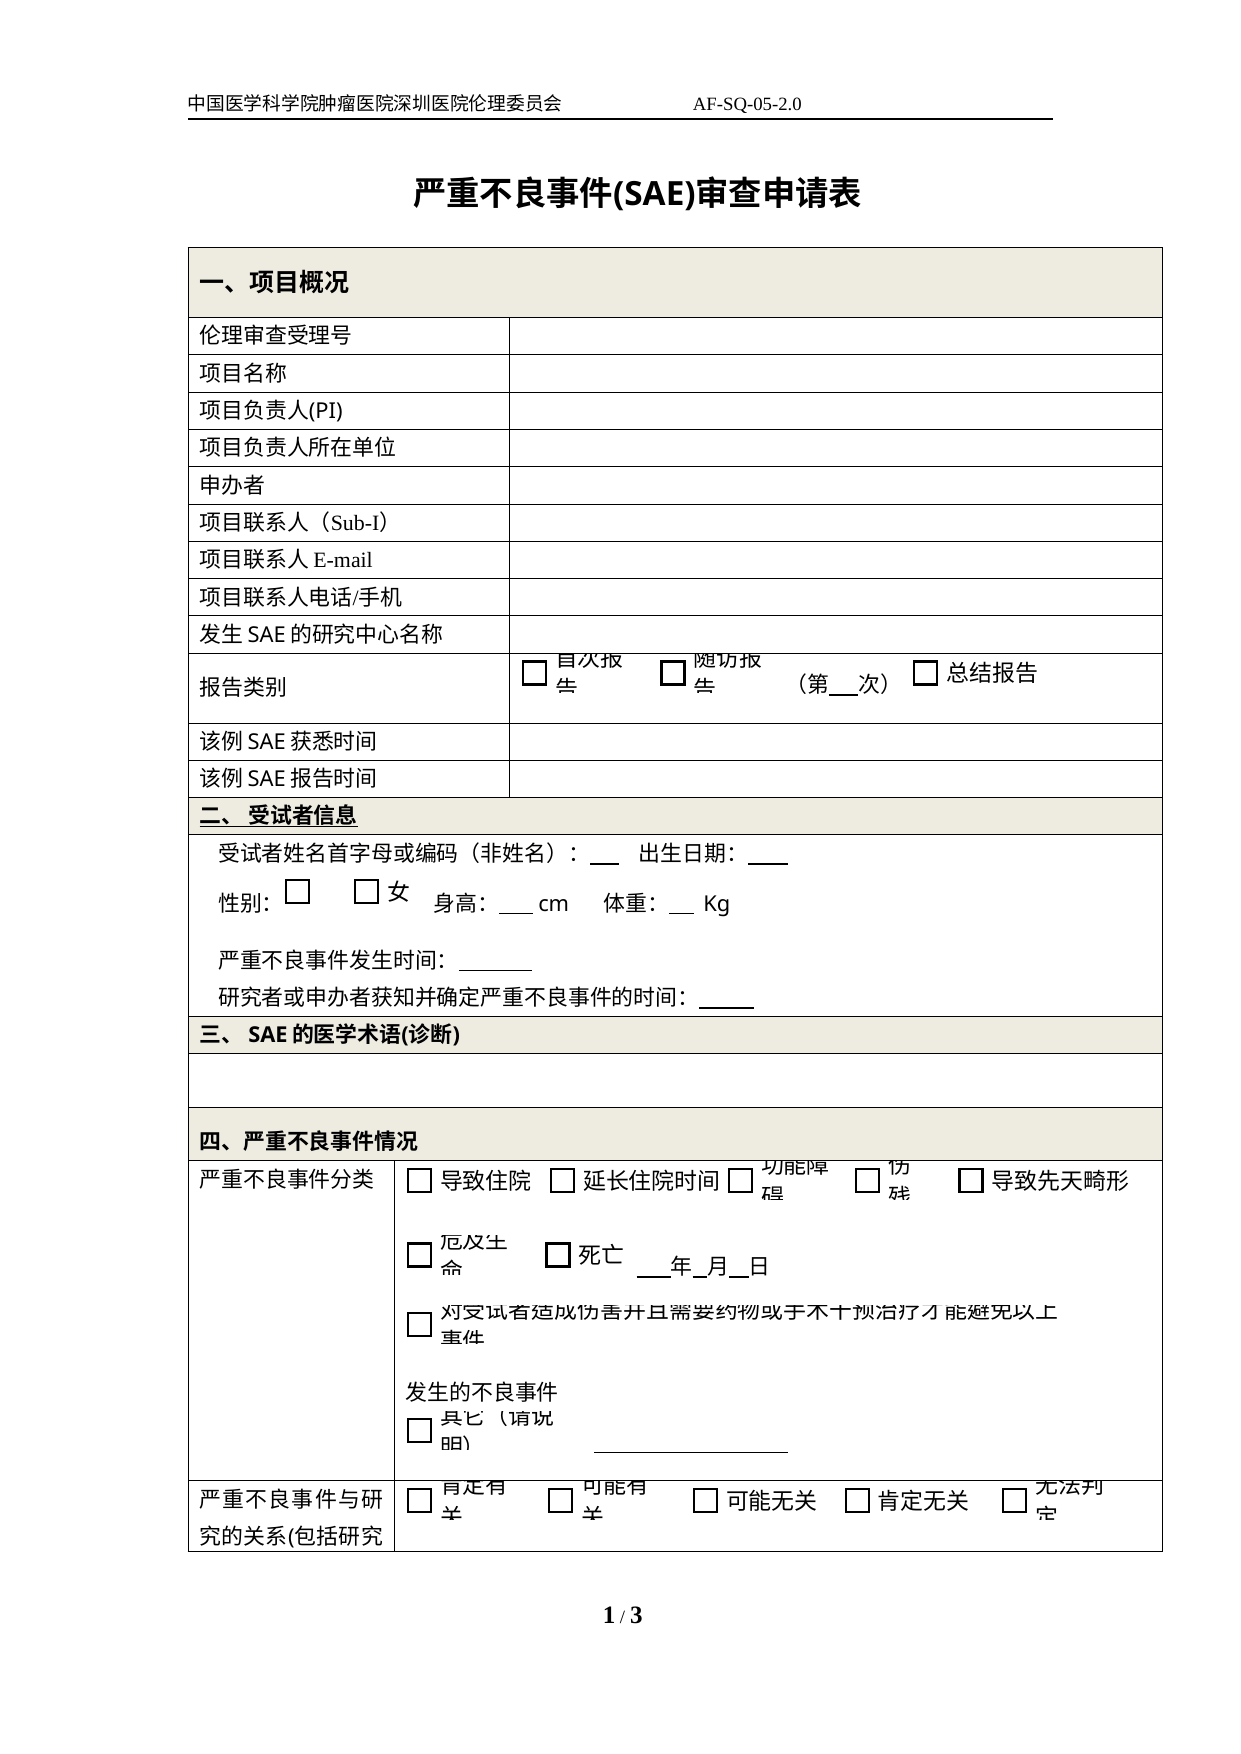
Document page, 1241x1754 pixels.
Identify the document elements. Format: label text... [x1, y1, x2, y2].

table_cell 二、 受试者信息 [189, 798, 1162, 834]
table_cell [510, 318, 1162, 354]
table_cell 项目负责人所在单位 [189, 430, 509, 466]
table_cell [510, 761, 1162, 797]
table_cell 申办者 [189, 467, 509, 503]
table_cell [189, 1054, 1162, 1107]
table_cell （第 次） [510, 654, 1162, 722]
table_cell [510, 355, 1162, 392]
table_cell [189, 1481, 394, 1551]
table_cell 严重不良事件分类 [189, 1161, 394, 1480]
table_cell 项目联系人E-mail [189, 542, 509, 578]
table_header 一、项目概况 [189, 248, 1162, 317]
table_cell [510, 467, 1162, 503]
table_cell 发生SAE的研究中心名称 [189, 616, 509, 653]
table_cell [510, 579, 1162, 615]
table_cell 三、 SAE的医学术语(诊断) [189, 1017, 1162, 1053]
table_cell [510, 616, 1162, 653]
table_cell 该例SAE获悉时间 [189, 724, 509, 760]
table_cell [510, 542, 1162, 578]
table_cell 伦理审查受理号 [189, 318, 509, 354]
table_cell 受试者姓名首字母或编码（非姓名）： 出生日期： 性别： 身高： cm 体重： Kg 严重不良事件发生时间： 研究者或申办者获知并确定严重不良事件的时间： [189, 835, 1162, 1016]
table_cell 项目名称 [189, 355, 509, 392]
table_cell [510, 505, 1162, 541]
table_cell 年 月 日 发生的不良事件 [395, 1161, 1162, 1480]
table_cell 该例SAE报告时间 [189, 761, 509, 797]
table_cell 项目联系人电话/手机 [189, 579, 509, 615]
table_cell [510, 393, 1162, 429]
table_cell [510, 724, 1162, 760]
table_cell [510, 430, 1162, 466]
table_cell [395, 1481, 1162, 1551]
text 严重不良事件(SAE)审查申请表 [187, 166, 1053, 215]
table_cell 四、严重不良事件情况 [189, 1108, 1162, 1160]
table_cell 项目联系人（Sub-I） [189, 505, 509, 541]
table_cell 项目负责人(PI) [189, 393, 509, 429]
table_cell 报告类别 [189, 654, 509, 722]
